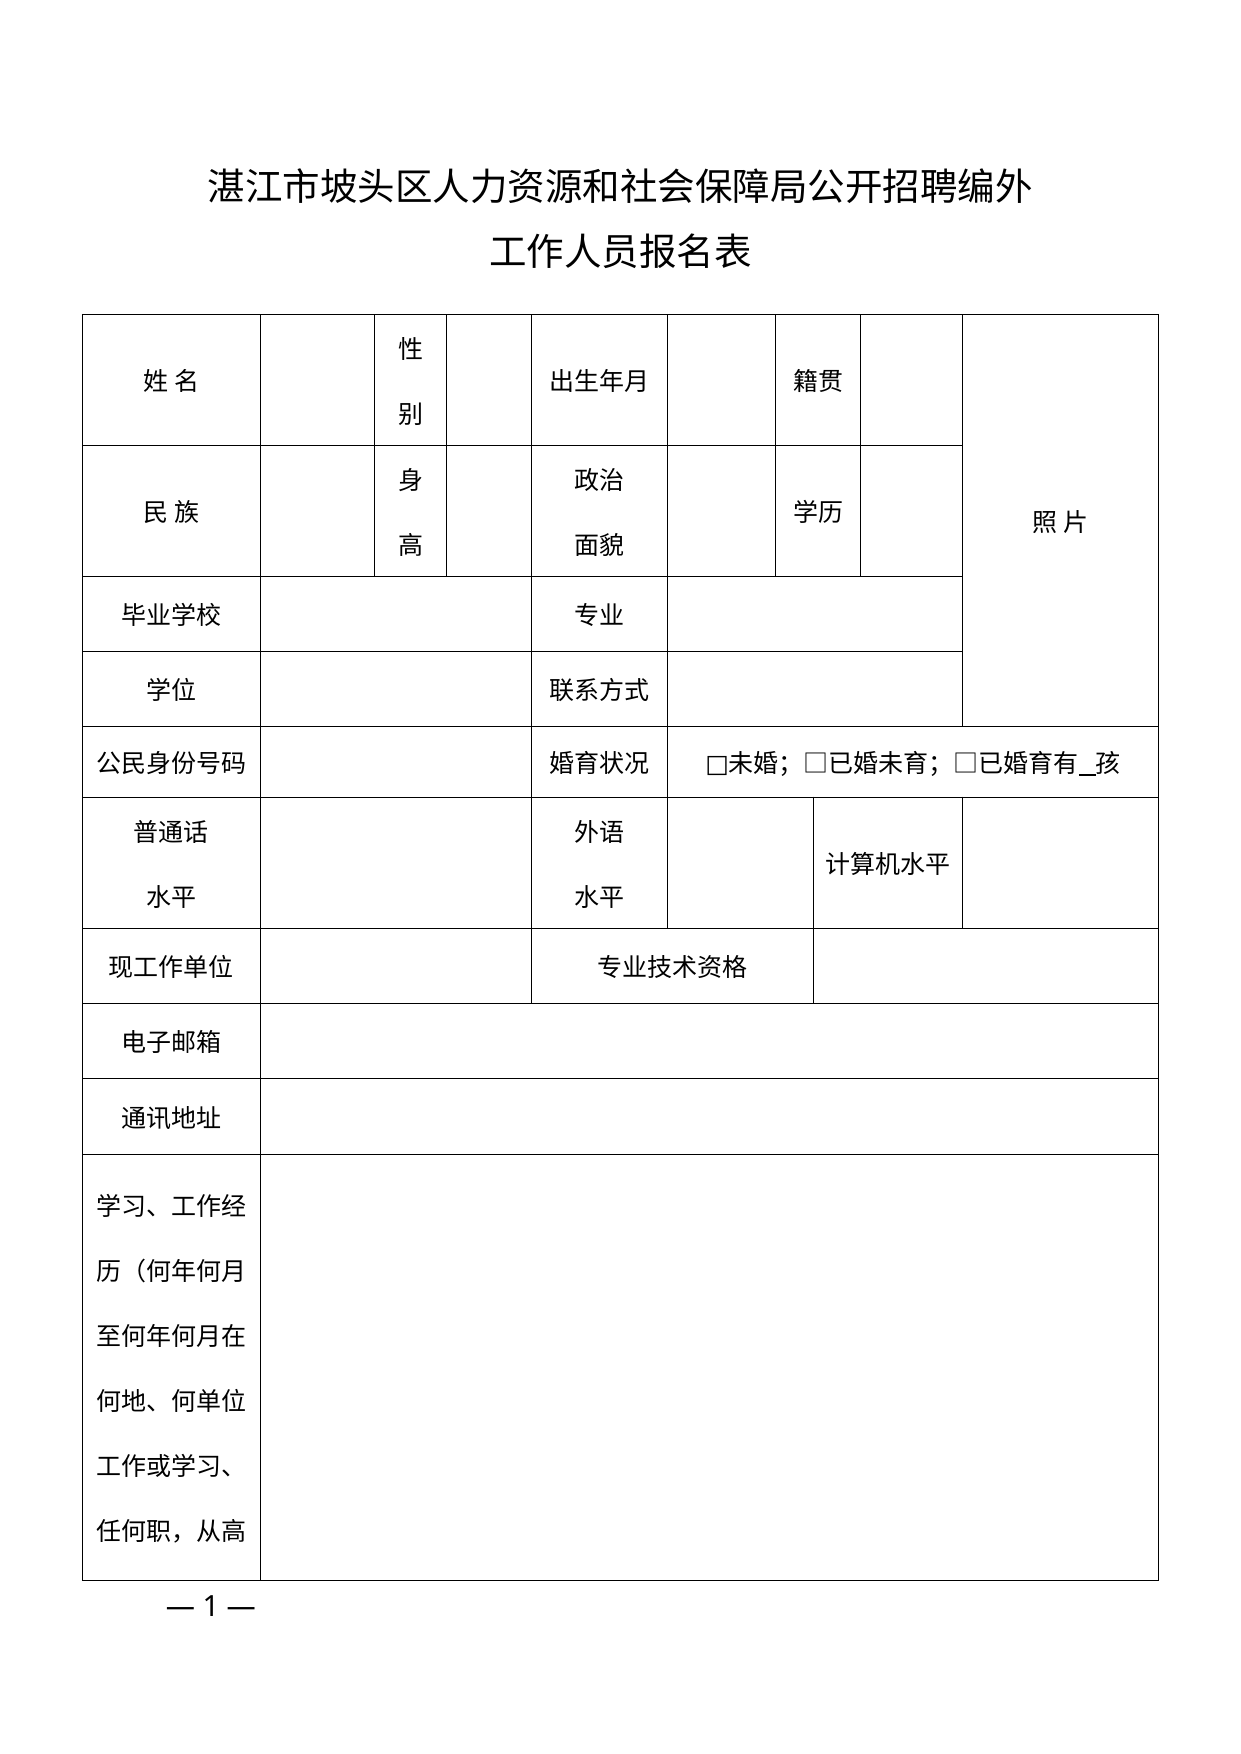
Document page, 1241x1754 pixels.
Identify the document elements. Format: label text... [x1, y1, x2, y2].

table_cell 政治 面貌 [532, 446, 667, 576]
table_cell [261, 798, 531, 928]
text 工作人员报名表 [165, 216, 1075, 281]
table_cell 学位 [83, 652, 260, 726]
table_cell 专业 [532, 577, 667, 651]
table_cell 通讯地址 [83, 1079, 260, 1153]
table_cell □未婚；□已婚未育；□已婚育有 孩 [668, 727, 1158, 797]
table_cell 计算机水平 [814, 798, 962, 928]
table_cell 毕业学校 [83, 577, 260, 651]
table_header [668, 315, 775, 445]
table_header 籍贯 [776, 315, 860, 445]
table_cell 专业技术资格 [532, 929, 813, 1003]
table_header 照 片 [963, 315, 1158, 726]
table_cell 身高 [375, 446, 446, 576]
table_cell [261, 727, 531, 797]
table_cell [261, 1079, 1158, 1153]
table_cell [963, 798, 1158, 928]
table_header 性别 [375, 315, 446, 445]
table_cell [261, 929, 531, 1003]
table_cell [261, 446, 374, 576]
table_cell [261, 577, 531, 651]
table_header 姓 名 [83, 315, 260, 445]
table_cell 电子邮箱 [83, 1004, 260, 1078]
table_cell [668, 798, 813, 928]
table_cell 学历 [776, 446, 860, 576]
table_cell 公民身份号码 [83, 727, 260, 797]
table_cell [447, 446, 531, 576]
table_cell [261, 1155, 1158, 1580]
table_cell 联系方式 [532, 652, 667, 726]
table_cell 民 族 [83, 446, 260, 576]
table_cell [814, 929, 1158, 1003]
table_cell [261, 1004, 1158, 1078]
table_cell [261, 652, 531, 726]
table_header [447, 315, 531, 445]
table_cell [861, 446, 962, 576]
table_cell [668, 446, 775, 576]
table_cell [668, 577, 962, 651]
table_header 出生年月 [532, 315, 667, 445]
table_cell 外语 水平 [532, 798, 667, 928]
table_header [861, 315, 962, 445]
table_header [261, 315, 374, 445]
table_cell 普通话 水平 [83, 798, 260, 928]
text 湛江市坡头区人力资源和社会保障局公开招聘编外 [165, 151, 1075, 216]
table_cell [668, 652, 962, 726]
table_cell 现工作单位 [83, 929, 260, 1003]
table_cell 婚育状况 [532, 727, 667, 797]
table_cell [83, 1155, 260, 1580]
